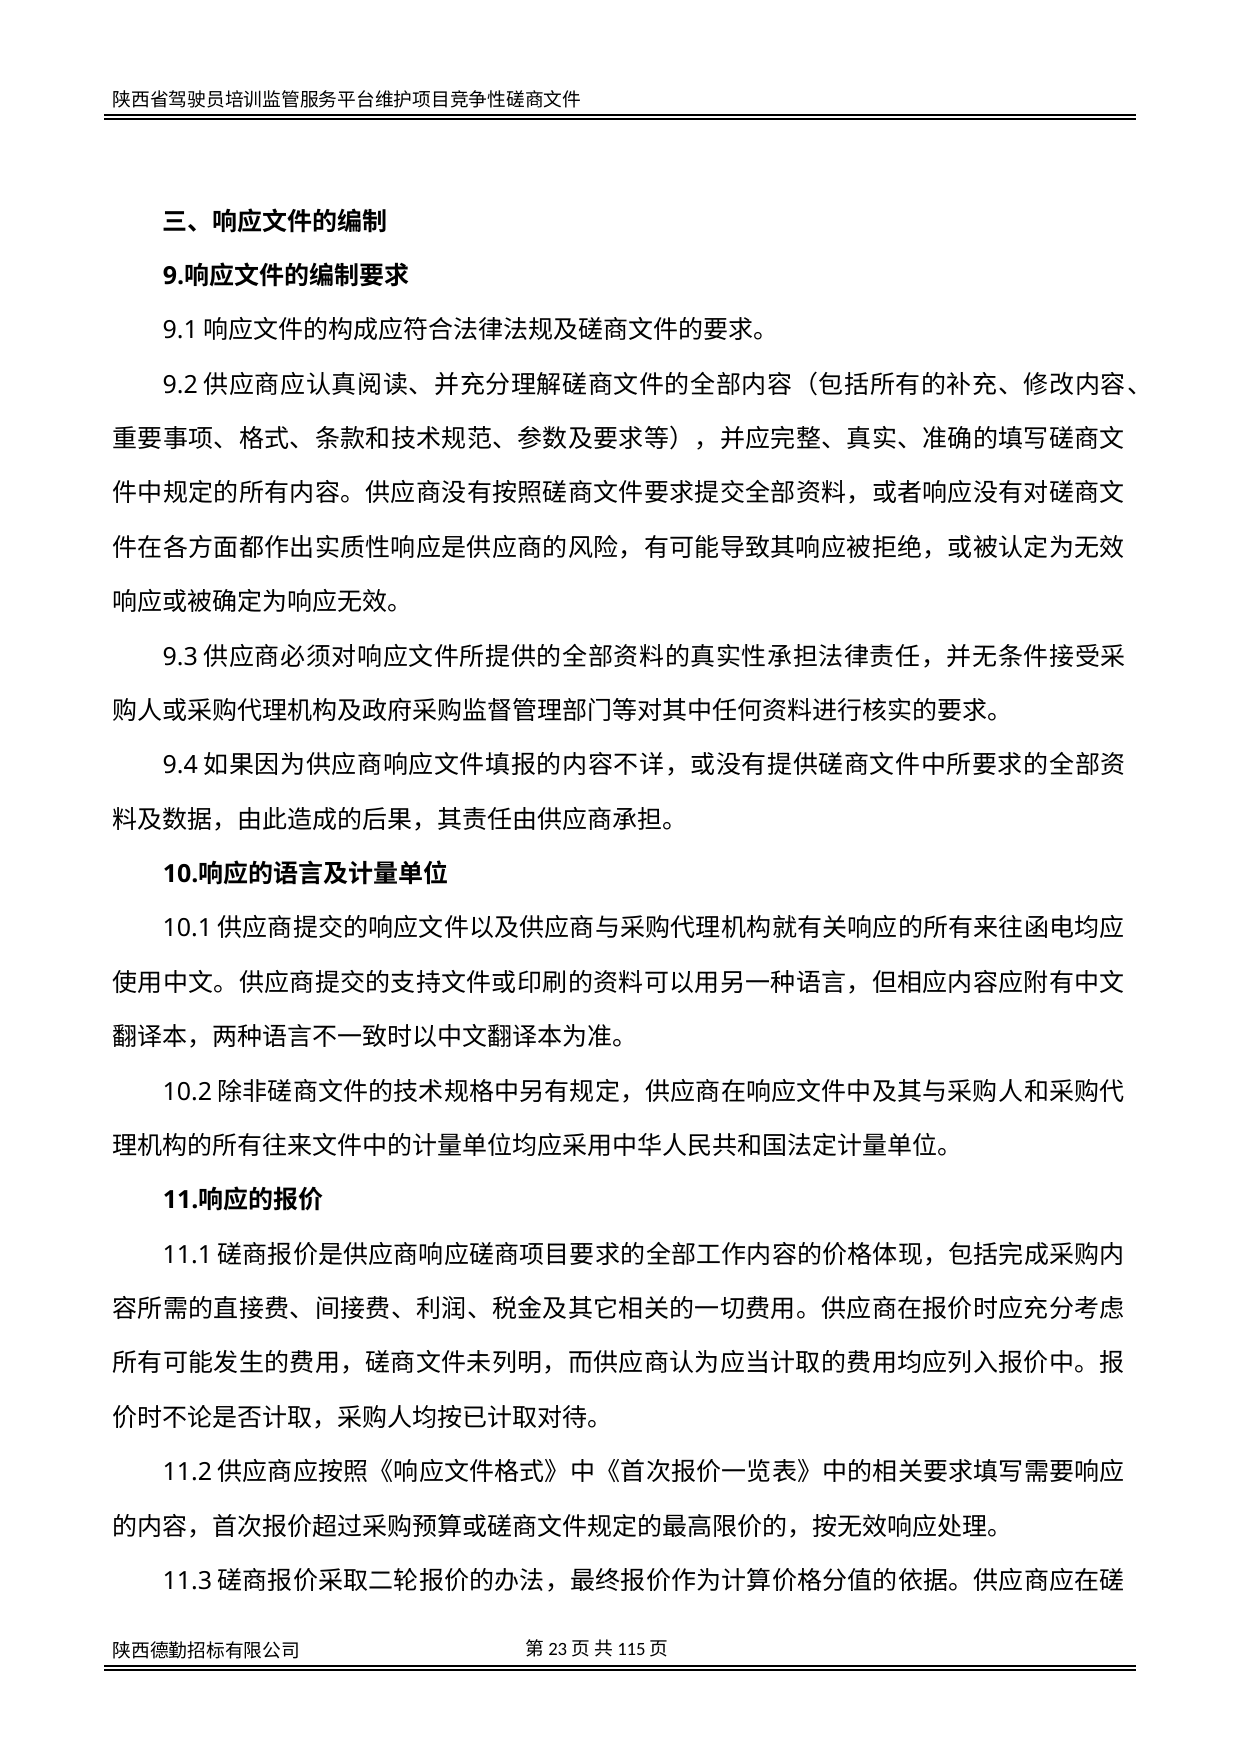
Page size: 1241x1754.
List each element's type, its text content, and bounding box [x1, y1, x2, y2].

text 11.2供应商应按照《响应文件格式》中《首次报价一览表》中的相关要求填写需要响应的内容，首次报价超过采购预算或磋商文件规定的最高限价的，按无效响应处理。 [112, 1452, 1128, 1542]
text 9.1响应文件的构成应符合法律法规及磋商文件的要求。 [112, 310, 1128, 346]
text 10.1供应商提交的响应文件以及供应商与采购代理机构就有关响应的所有来往函电均应使用中文。供应商提交的支持文件或印刷的资料可以用另一种语言，但相应内容应附有中文翻译本，两种语言不一致时以中文翻译本为准。 [112, 908, 1128, 1053]
text 9.响应文件的编制要求 [112, 255, 1128, 292]
text 9.3供应商必须对响应文件所提供的全部资料的真实性承担法律责任，并无条件接受采购人或采购代理机构及政府采购监督管理部门等对其中任何资料进行核实的要求。 [112, 636, 1128, 727]
text 三、响应文件的编制 [112, 201, 1128, 237]
text 11.响应的报价 [112, 1180, 1128, 1216]
text 9.4如果因为供应商响应文件填报的内容不详，或没有提供磋商文件中所要求的全部资料及数据，由此造成的后果，其责任由供应商承担。 [112, 745, 1128, 835]
text 11.1磋商报价是供应商响应磋商项目要求的全部工作内容的价格体现，包括完成采购内容所需的直接费、间接费、利润、税金及其它相关的一切费用。供应商在报价时应充分考虑所有可能发生的费用，磋商文件未列明，而供应商认为应当计取的费用均应列入报价中。报价时不论是否计取，采购人均按已计取对待。 [112, 1234, 1128, 1433]
text 10.响应的语言及计量单位 [112, 853, 1128, 890]
text 9.2供应商应认真阅读、并充分理解磋商文件的全部内容（包括所有的补充、修改内容、重要事项、格式、条款和技术规范、参数及要求等），并应完整、真实、准确的填写磋商文件中规定的所有内容。供应商没有按照磋商文件要求提交全部资料，或者响应没有对磋商文件在各方面都作出实质性响应是供应商的风险，有可能导致其响应被拒绝，或被认定为无效响应或被确定为响应无效。 [112, 364, 1128, 618]
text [112, 1560, 1128, 1597]
text 10.2除非磋商文件的技术规格中另有规定，供应商在响应文件中及其与采购人和采购代理机构的所有往来文件中的计量单位均应采用中华人民共和国法定计量单位。 [112, 1071, 1128, 1162]
